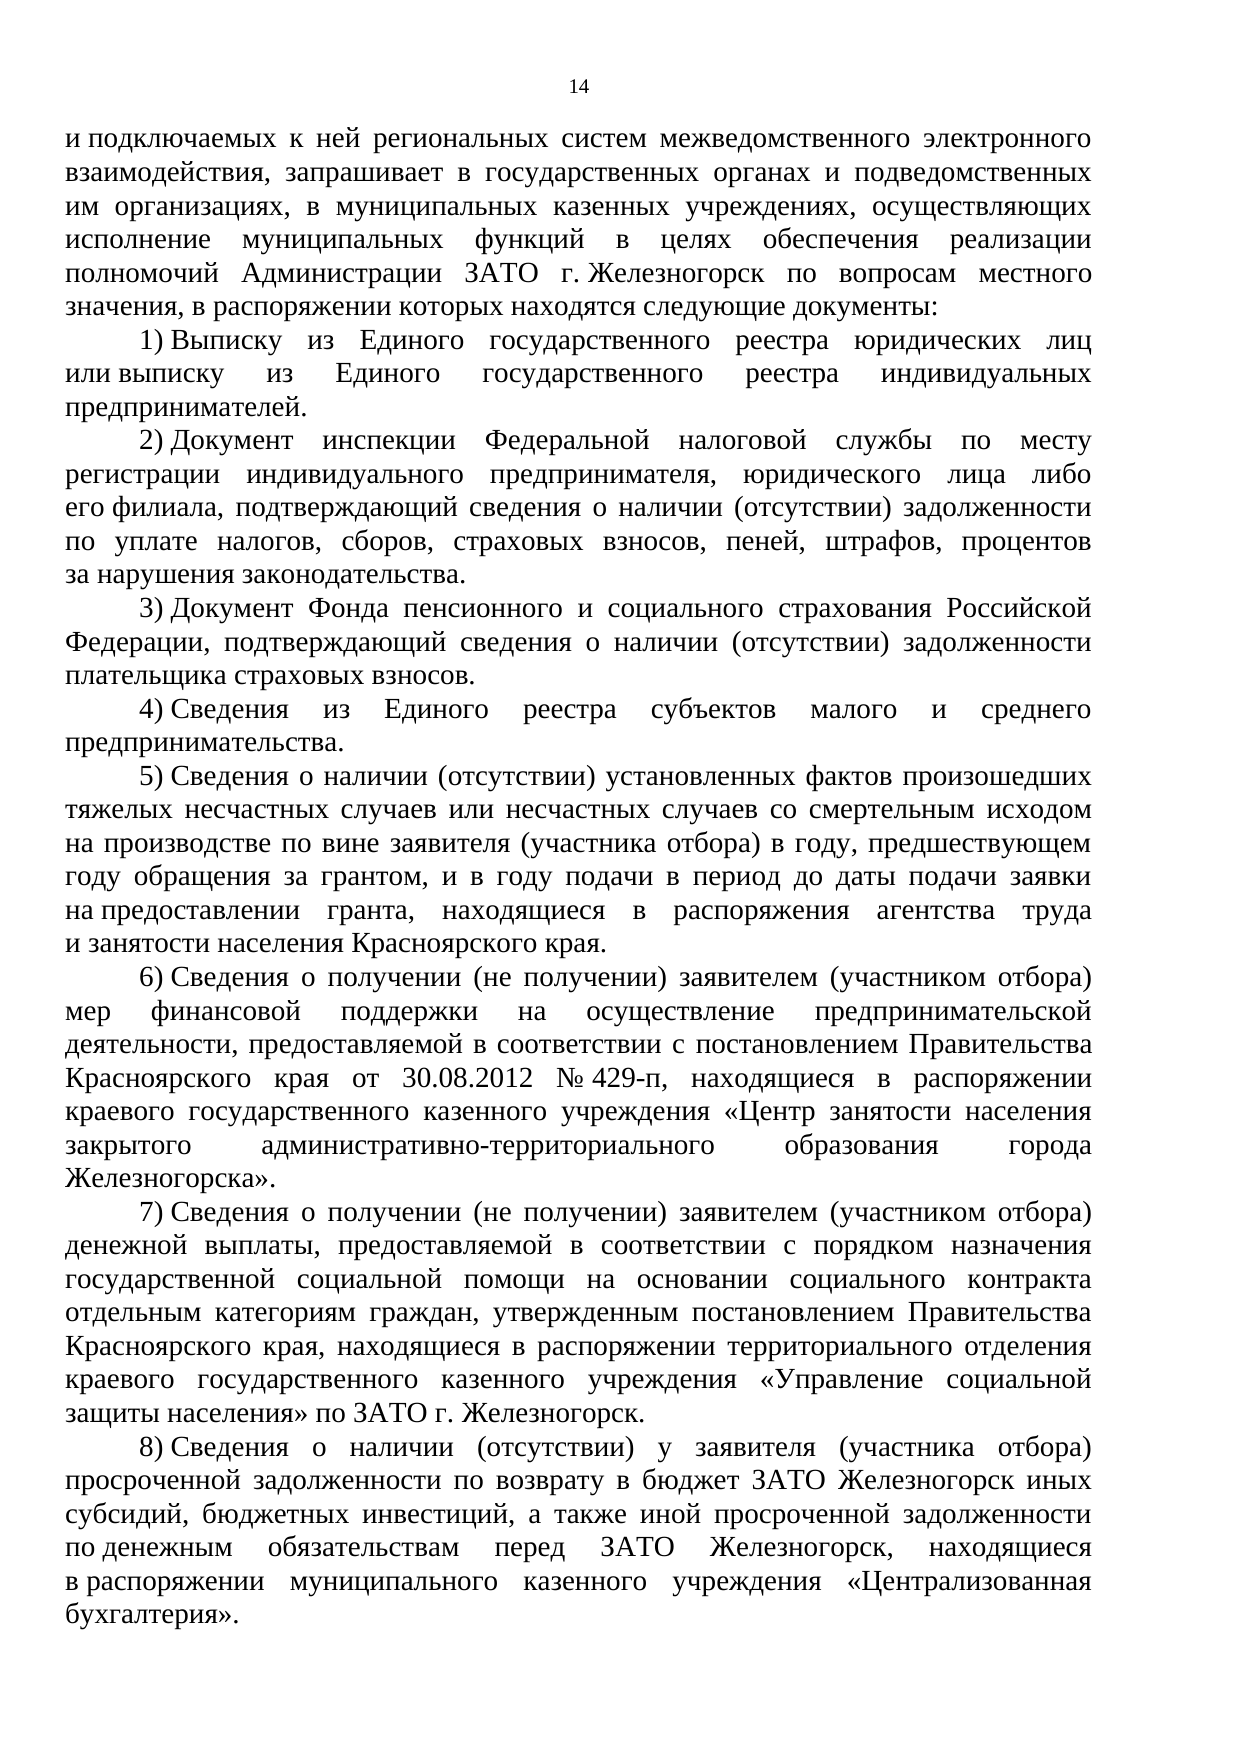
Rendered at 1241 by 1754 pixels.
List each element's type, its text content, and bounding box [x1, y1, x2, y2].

text 2) Документ инспекции Федеральной налоговой службы по месту регистрации индивидуального предпринимателя, юридического лица либо его филиала, подтверждающий сведения о наличии (отсутствии) задолженности по уплате налогов, сборов, страховых взносов, пеней, штрафов, процентов за нарушения законодательства. [65, 422, 1092, 590]
text 3) Документ Фонда пенсионного и социального страхования Российской Федерации, подтверждающий сведения о наличии (отсутствии) задолженности плательщика страховых взносов. [65, 590, 1092, 691]
text 6) Сведения о получении (не получении) заявителем (участником отбора) мер финансовой поддержки на осуществление предпринимательской деятельности, предоставляемой в соответствии с постановлением Правительства Красноярского края от 30.08.2012 № 429-п, находящиеся в распоряжении краевого государственного казенного учреждения «Центр занятости населения закрытого административно-территориального образования города Железногорска». [65, 959, 1092, 1194]
text 4) Сведения из Единого реестра субъектов малого и среднего предпринимательства. [65, 691, 1092, 758]
text 7) Сведения о получении (не получении) заявителем (участником отбора) денежной выплаты, предоставляемой в соответствии с порядком назначения государственной социальной помощи на основании социального контракта отдельным категориям граждан, утвержденным постановлением Правительства Красноярского края, находящиеся в распоряжении территориального отделения краевого государственного казенного учреждения «Управление социальной защиты населения» по ЗАТО г. Железногорск. [65, 1194, 1092, 1429]
text 1) Выписку из Единого государственного реестра юридических лиц или выписку из Единого государственного реестра индивидуальных предпринимателей. [65, 322, 1092, 422]
text 5) Сведения о наличии (отсутствии) установленных фактов произошедших тяжелых несчастных случаев или несчастных случаев со смертельным исходом на производстве по вине заявителя (участника отбора) в году, предшествующем году обращения за грантом, и в году подачи в период до даты подачи заявки на предоставлении гранта, находящиеся в распоряжения агентства труда и занятости населения Красноярского края. [65, 758, 1092, 959]
text 8) Сведения о наличии (отсутствии) у заявителя (участника отбора) просроченной задолженности по возврату в бюджет ЗАТО Железногорск иных субсидий, бюджетных инвестиций, а также иной просроченной задолженности по денежным обязательствам перед ЗАТО Железногорск, находящиеся в распоряжении муниципального казенного учреждения «Централизованная бухгалтерия». [65, 1429, 1092, 1630]
